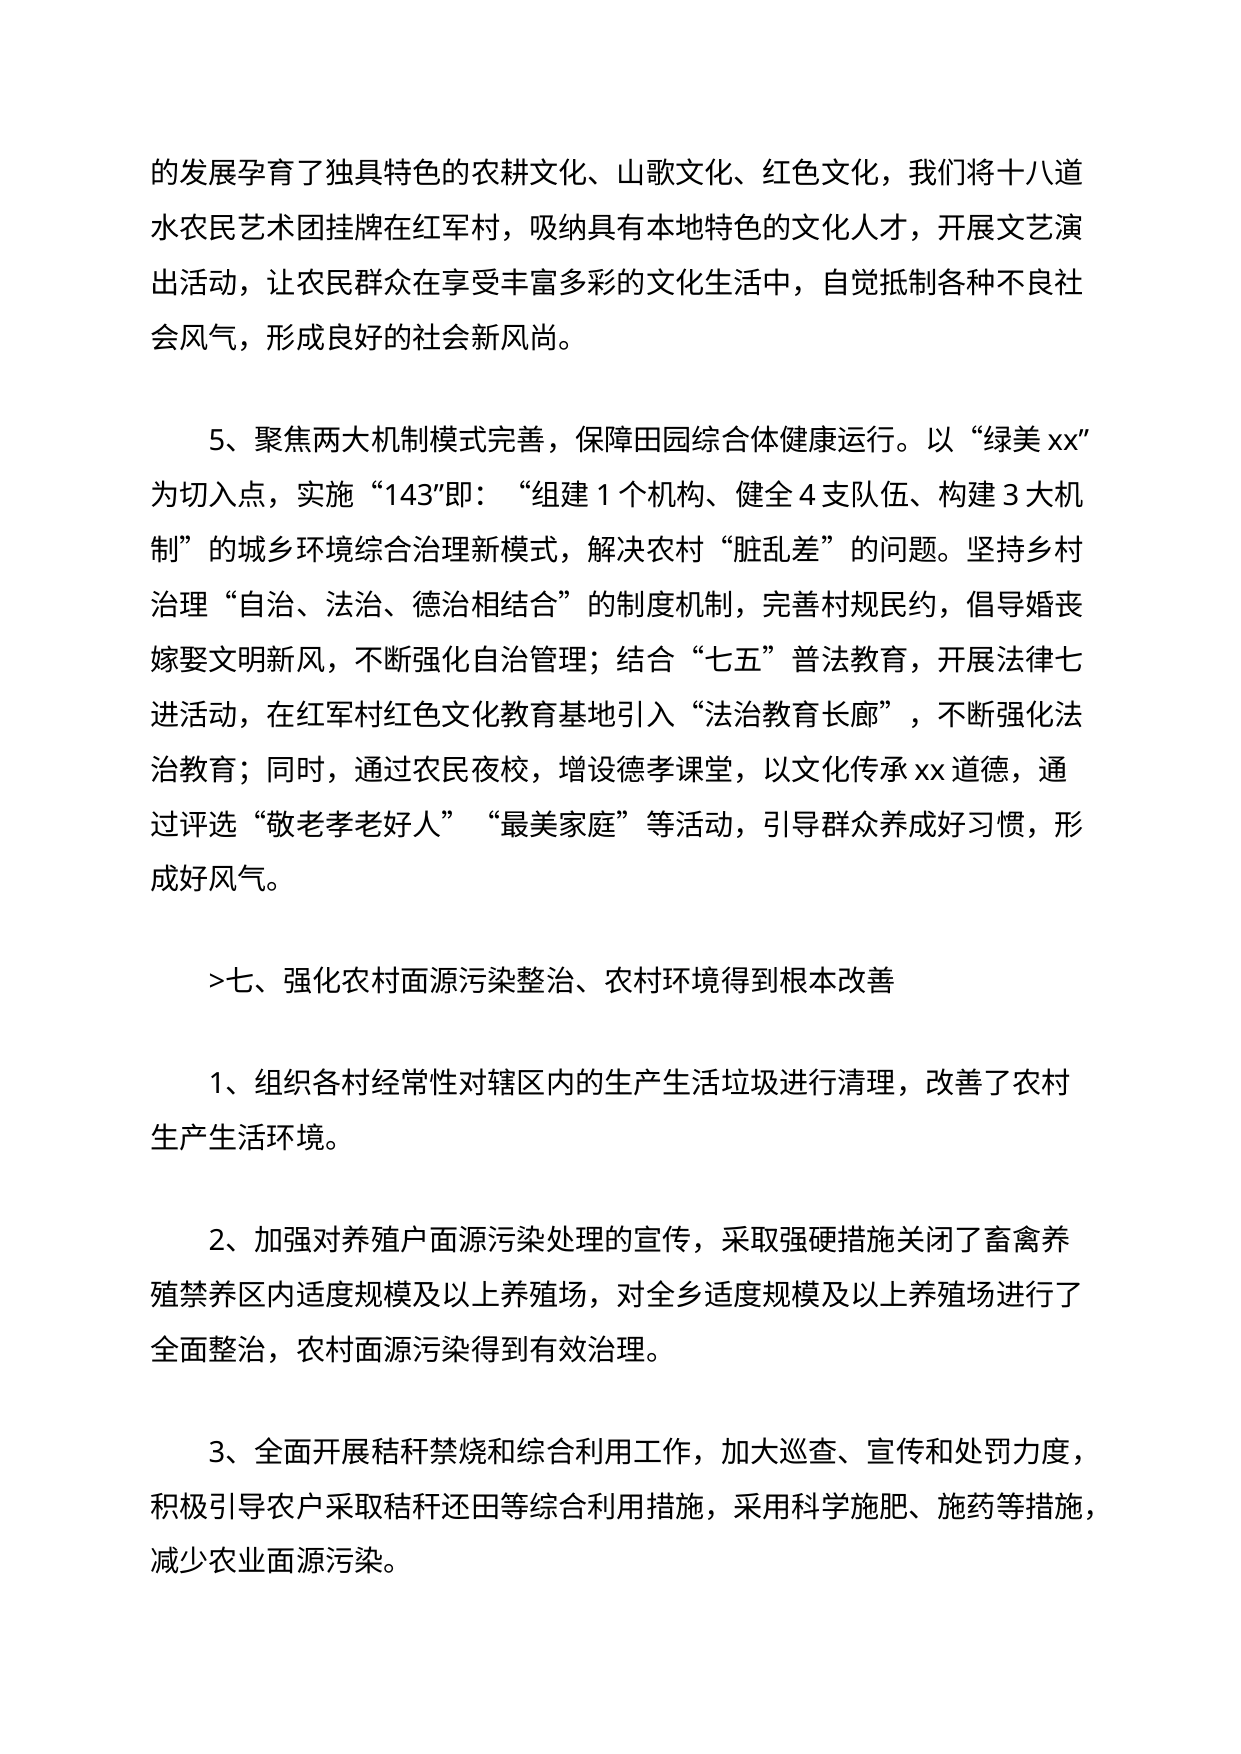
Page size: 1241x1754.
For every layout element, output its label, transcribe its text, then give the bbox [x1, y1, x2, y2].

text 3、全面开展秸秆禁烧和综合利用工作，加大巡查、宣传和处罚力度，积极引导农户采取秸秆还田等综合利用措施，采用科学施肥、施药等措施，减少农业面源污染。 [150, 1428, 1090, 1580]
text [150, 150, 1090, 357]
text 2、加强对养殖户面源污染处理的宣传，采取强硬措施关闭了畜禽养殖禁养区内适度规模及以上养殖场，对全乡适度规模及以上养殖场进行了全面整治，农村面源污染得到有效治理。 [150, 1216, 1090, 1369]
text 1、组织各村经常性对辖区内的生产生活垃圾进行清理，改善了农村生产生活环境。 [150, 1060, 1090, 1157]
text 5、聚焦两大机制模式完善，保障田园综合体健康运行。以“绿美xx”为切入点，实施“143”即：“组建1个机构、健全4支队伍、构建3大机制”的城乡环境综合治理新模式，解决农村“脏乱差”的问题。坚持乡村治理“自治、法治、德治相结合”的制度机制，完善村规民约，倡导婚丧嫁娶文明新风，不断强化自治管理；结合“七五”普法教育，开展法律七进活动，在红军村红色文化教育基地引入“法治教育长廊”，不断强化法治教育；同时，通过农民夜校，增设德孝课堂，以文化传承xx道德，通过评选“敬老孝老好人”“最美家庭”等活动，引导群众养成好习惯，形成好风气。 [150, 416, 1090, 898]
text >七、强化农村面源污染整治、农村环境得到根本改善 [150, 958, 1090, 1000]
